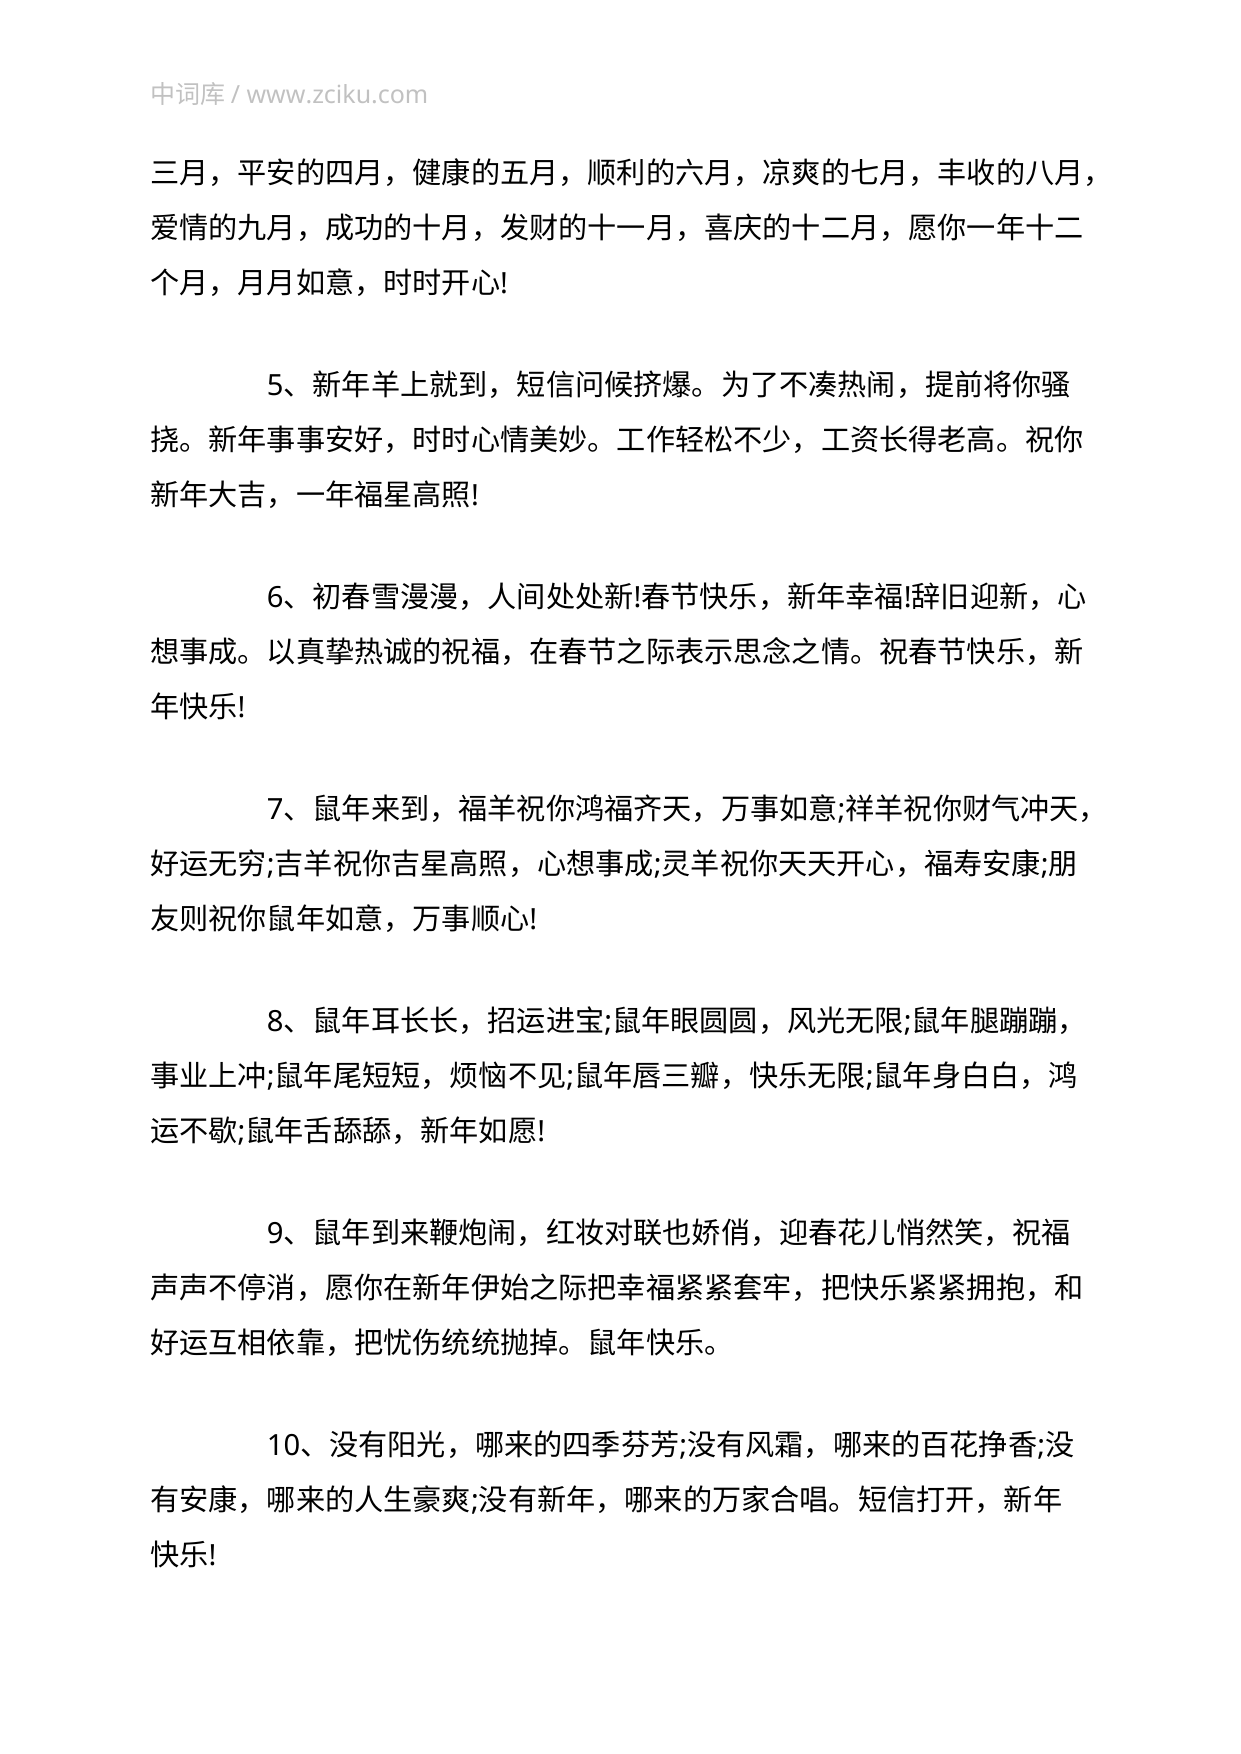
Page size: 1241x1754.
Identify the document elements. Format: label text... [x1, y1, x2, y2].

text 9、鼠年到来鞭炮闹，红妆对联也娇俏，迎春花儿悄然笑，祝福声声不停消，愿你在新年伊始之际把幸福紧紧套牢，把快乐紧紧拥抱，和好运互相依靠，把忧伤统统抛掉。鼠年快乐。 [150, 1209, 1090, 1362]
text 6、初春雪漫漫，人间处处新!春节快乐，新年幸福!辞旧迎新，心想事成。以真挚热诚的祝福，在春节之际表示思念之情。祝春节快乐，新年快乐! [150, 574, 1090, 726]
text 10、没有阳光，哪来的四季芬芳;没有风霜，哪来的百花挣香;没有安康，哪来的人生豪爽;没有新年，哪来的万家合唱。短信打开，新年快乐! [150, 1421, 1090, 1573]
text 7、鼠年来到，福羊祝你鸿福齐天，万事如意;祥羊祝你财气冲天，好运无穷;吉羊祝你吉星高照，心想事成;灵羊祝你天天开心，福寿安康;朋友则祝你鼠年如意，万事顺心! [150, 786, 1090, 938]
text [150, 150, 1090, 302]
text 5、新年羊上就到，短信问候挤爆。为了不凑热闹，提前将你骚挠。新年事事安好，时时心情美妙。工作轻松不少，工资长得老高。祝你新年大吉，一年福星高照! [150, 362, 1090, 514]
text 8、鼠年耳长长，招运进宝;鼠年眼圆圆，风光无限;鼠年腿蹦蹦，事业上冲;鼠年尾短短，烦恼不见;鼠年唇三瓣，快乐无限;鼠年身白白，鸿运不歇;鼠年舌舔舔，新年如愿! [150, 997, 1090, 1150]
